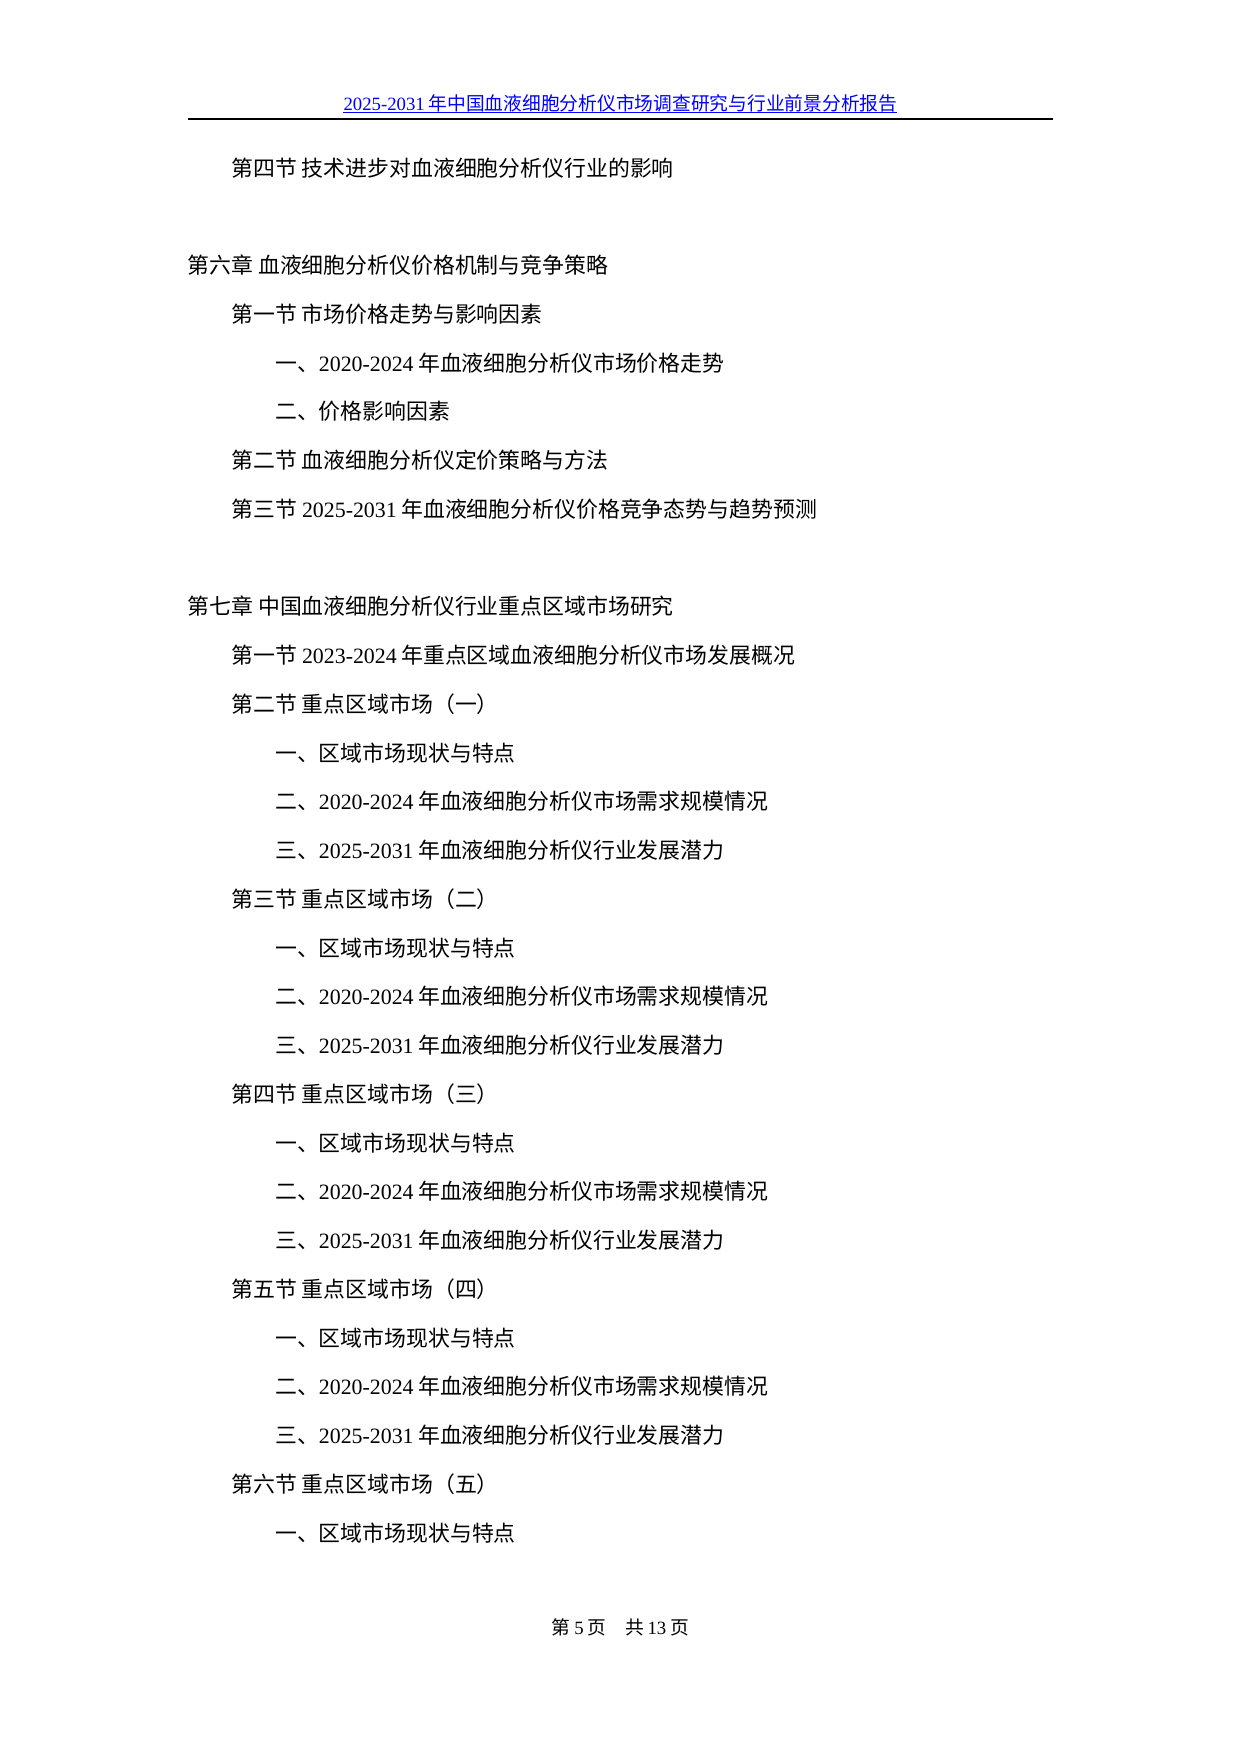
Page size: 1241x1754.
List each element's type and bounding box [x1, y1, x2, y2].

text [187, 150, 1053, 1548]
